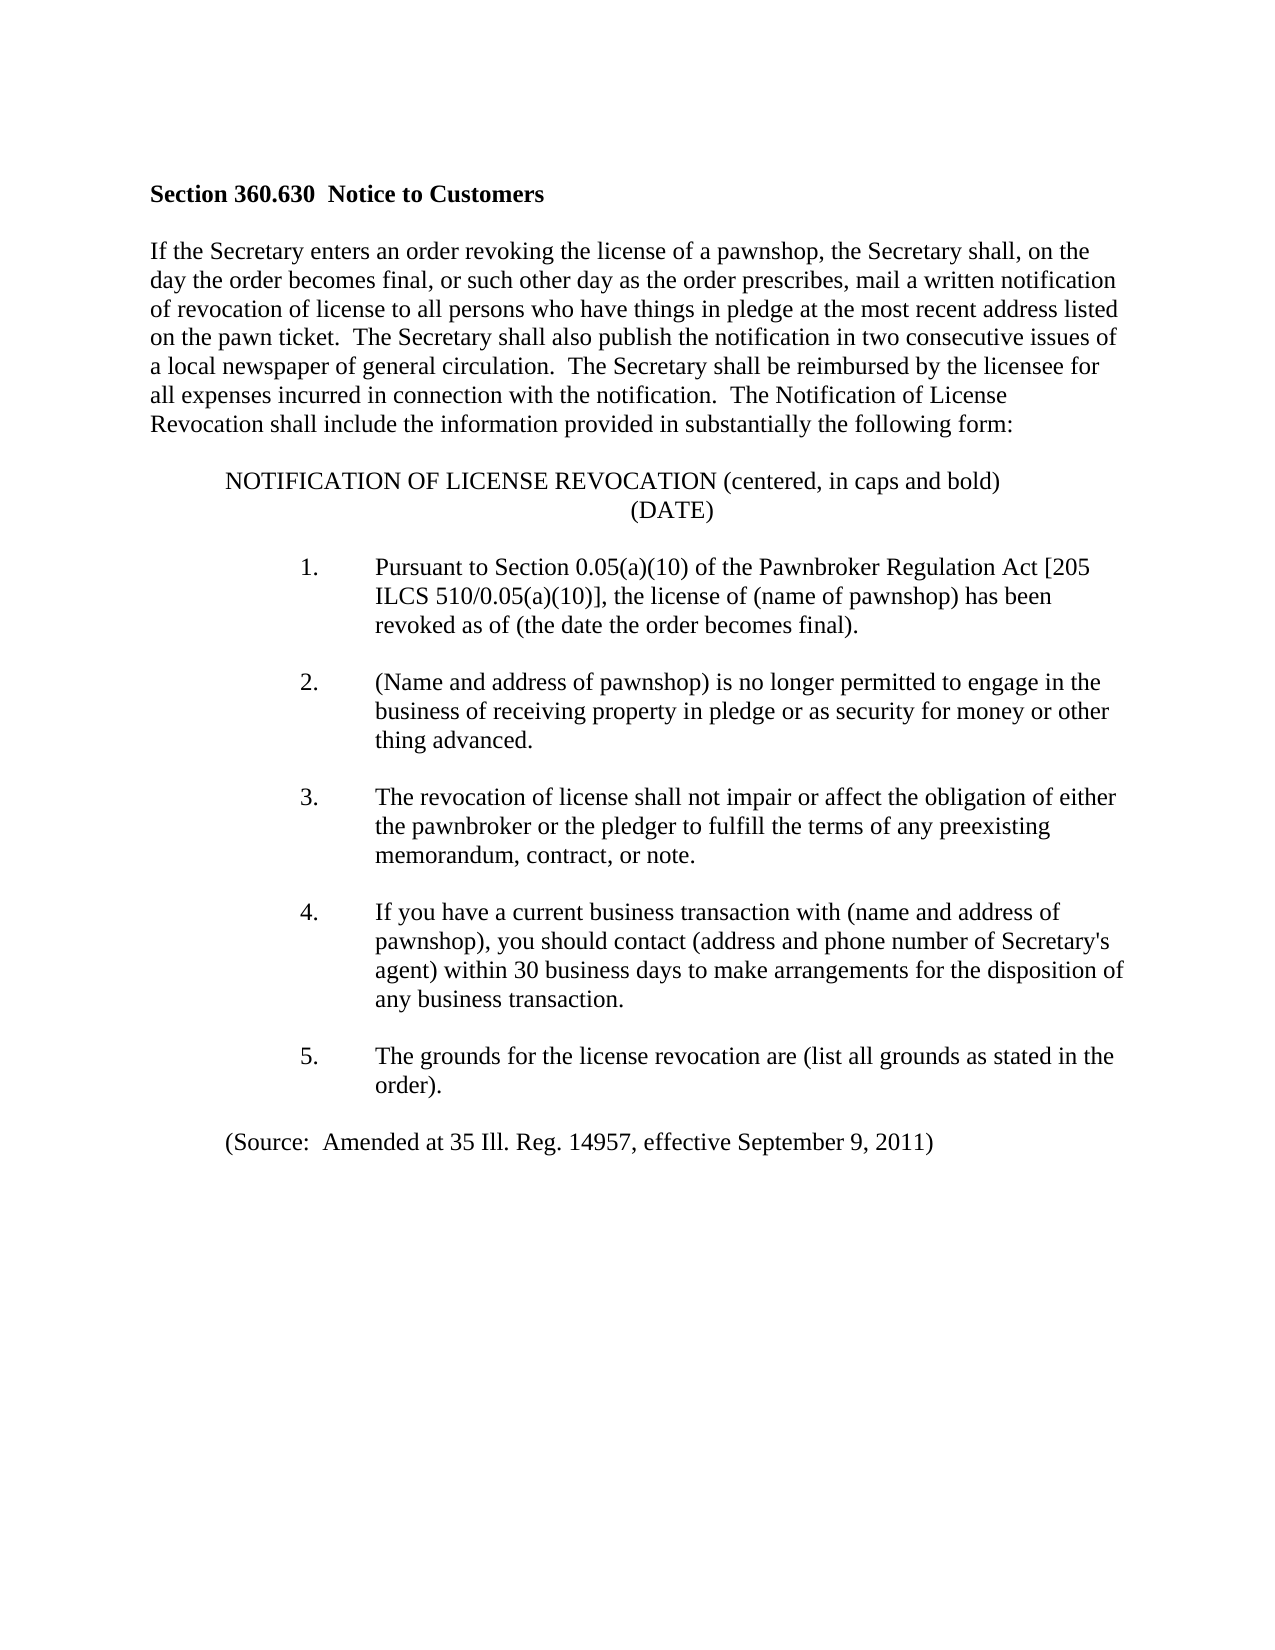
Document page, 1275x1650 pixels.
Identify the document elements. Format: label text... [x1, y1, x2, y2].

text (Source: Amended at 35 Ill. Reg. 14957, effective September 9, 2011) [225, 1127, 1125, 1156]
text Section 360.630 Notice to Customers [150, 179, 1125, 207]
text 3. The revocation of license shall not impair or affect the obligation of either the pawnbroker or the pledger to fulfill the terms of any preexisting memorandum, contract, or note. [300, 782, 1125, 869]
text NOTIFICATION OF LICENSE REVOCATION (centered, in caps and bold) [225, 466, 1125, 495]
text 2. (Name and address of pawnshop) is no longer permitted to engage in the business of receiving property in pledge or as security for money or other thing advanced. [300, 667, 1125, 754]
text (DATE) [219, 495, 1125, 524]
text 4. If you have a current business transaction with (name and address of pawnshop), you should contact (address and phone number of Secretary's agent) within 30 business days to make arrangements for the disposition of any business transaction. [300, 897, 1125, 1012]
text If the Secretary enters an order revoking the license of a pawnshop, the Secretary shall, on the day the order becomes final, or such other day as the order prescribes, mail a written notification of revocation of license to all persons who have things in pledge at the most recent address listed on the pawn ticket. The Secretary shall also publish the notification in two consecutive issues of a local newspaper of general circulation. The Secretary shall be reimbursed by the licensee for all expenses incurred in connection with the notification. The Notification of License Revocation shall include the information provided in substantially the following form: [150, 236, 1125, 437]
text 1. Pursuant to Section 0.05(a)(10) of the Pawnbroker Regulation Act [205 ILCS 510/0.05(a)(10)], the license of (name of pawnshop) has been revoked as of (the date the order becomes final). [300, 552, 1125, 639]
text 5. The grounds for the license revocation are (list all grounds as stated in the order). [300, 1041, 1125, 1099]
